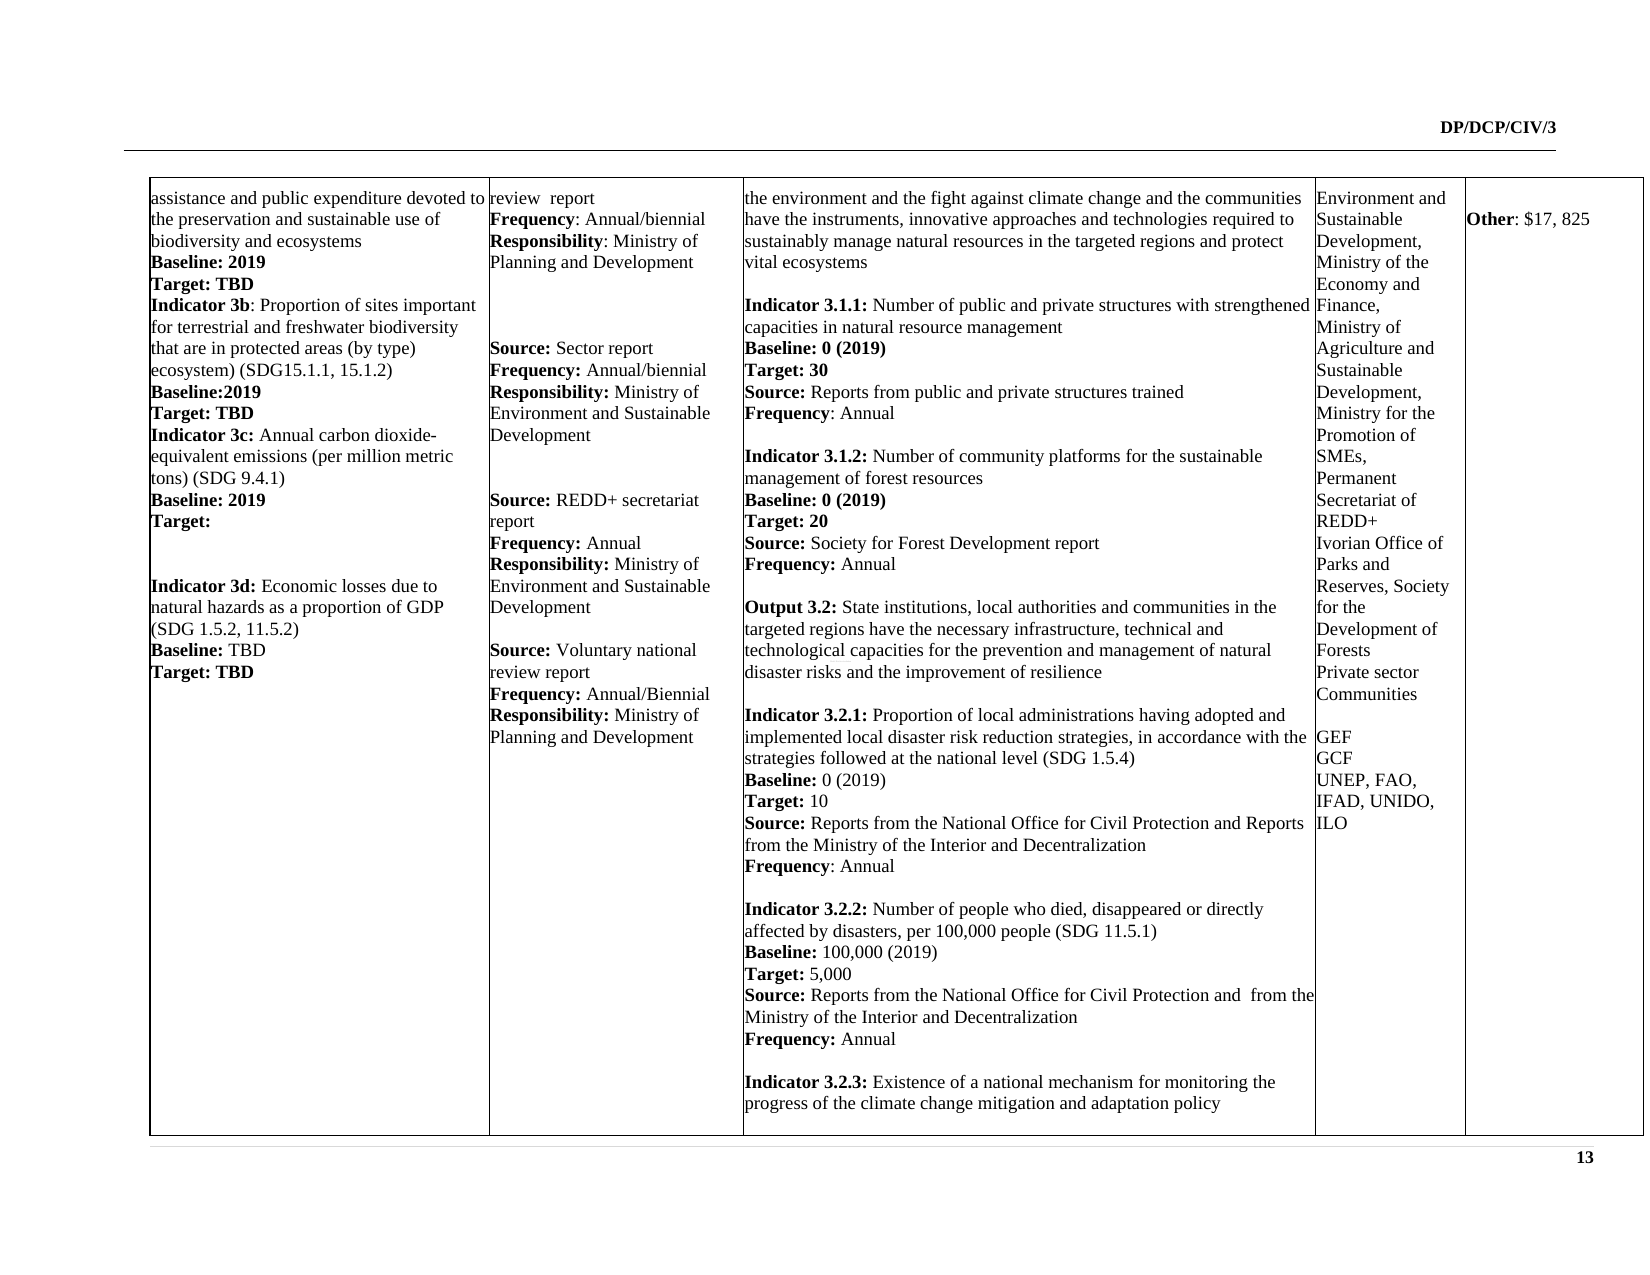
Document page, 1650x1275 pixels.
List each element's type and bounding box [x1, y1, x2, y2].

table_cell [1316, 178, 1465, 1135]
table_cell [1466, 178, 1643, 1135]
table_cell [151, 178, 489, 1135]
table_cell [744, 178, 1315, 1135]
table_cell [490, 178, 743, 1135]
